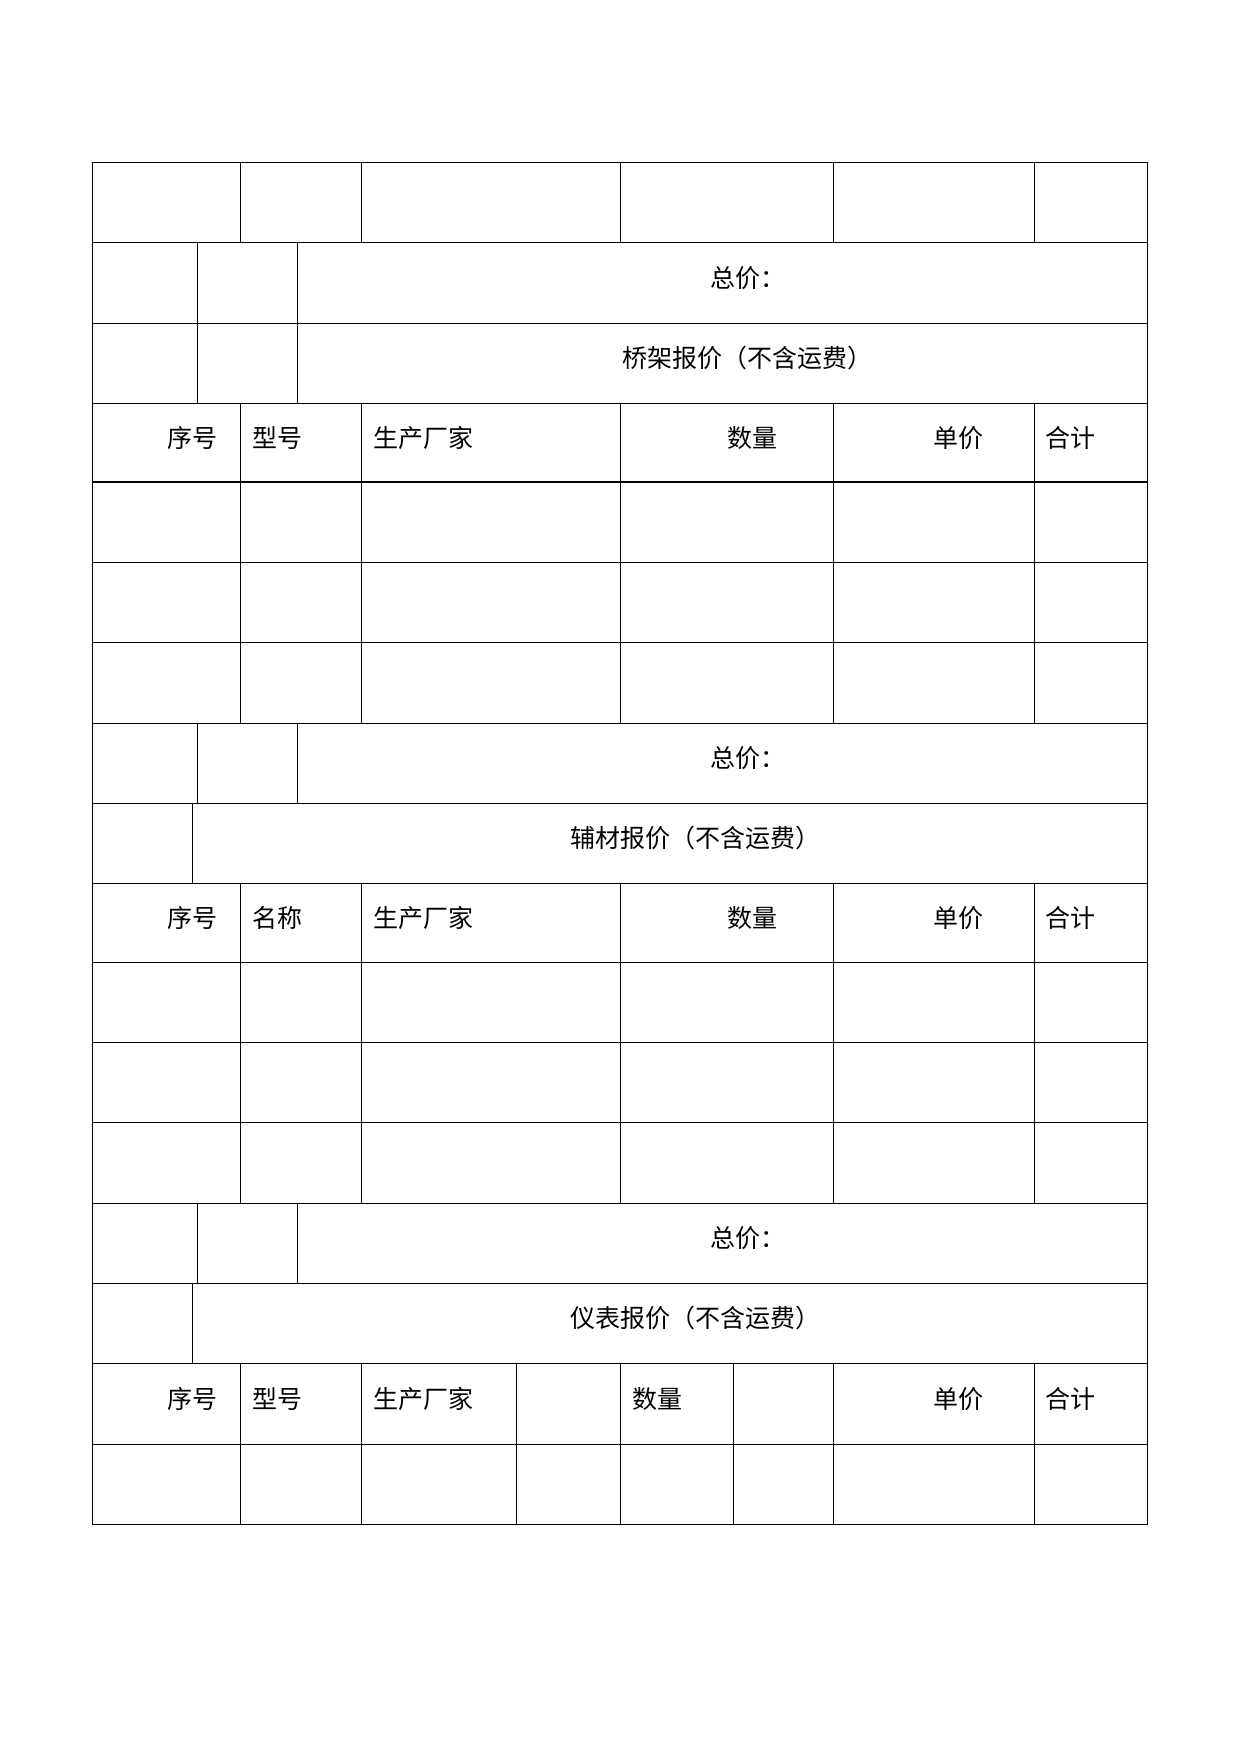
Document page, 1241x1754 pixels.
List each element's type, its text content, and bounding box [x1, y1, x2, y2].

table_cell 生产厂家 [362, 884, 620, 962]
table_cell 序号 [93, 1364, 240, 1443]
table_cell [834, 1043, 1034, 1122]
table_cell [621, 483, 833, 562]
table_cell [198, 1204, 297, 1283]
table_cell [241, 643, 361, 722]
table_cell [621, 563, 833, 642]
table_cell 生产厂家 [362, 404, 620, 481]
table_cell [93, 1123, 240, 1202]
table_cell [1035, 1445, 1147, 1524]
table_cell 单价 [834, 404, 1034, 481]
table_cell [93, 163, 240, 242]
table_cell [734, 1445, 833, 1524]
table_cell [93, 1284, 192, 1363]
table_cell [1035, 1043, 1147, 1122]
table_cell [93, 1043, 240, 1122]
table_cell [1035, 563, 1147, 642]
table_cell [834, 163, 1034, 242]
table_cell [517, 1364, 620, 1443]
table_cell [621, 163, 833, 242]
table_cell [362, 1043, 620, 1122]
table_cell [241, 1445, 361, 1524]
table_cell 型号 [241, 1364, 361, 1443]
table_cell [93, 963, 240, 1042]
table_cell [241, 1043, 361, 1122]
table_cell [93, 563, 240, 642]
table_cell 序号 [93, 884, 240, 962]
table_cell [93, 483, 240, 562]
table_cell [198, 724, 297, 803]
table_cell [198, 324, 297, 403]
table_cell [734, 1364, 833, 1443]
table_cell [93, 643, 240, 722]
table_cell [241, 483, 361, 562]
table_cell [1035, 1123, 1147, 1202]
table_cell 数量 [621, 1364, 733, 1443]
table_cell [621, 1445, 733, 1524]
table_cell [1035, 643, 1147, 722]
table_cell [834, 643, 1034, 722]
table_cell [93, 243, 197, 323]
table_cell [834, 1445, 1034, 1524]
table_cell [362, 163, 620, 242]
table_cell [93, 804, 192, 883]
table_cell 单价 [834, 1364, 1034, 1443]
table_cell 数量 [621, 404, 833, 481]
table_cell [241, 163, 361, 242]
table_cell [93, 1445, 240, 1524]
table_cell [517, 1445, 620, 1524]
table_cell [241, 1123, 361, 1202]
table_cell [198, 243, 297, 323]
table_cell [1035, 163, 1147, 242]
table_cell [362, 563, 620, 642]
table_cell 合计 [1035, 1364, 1147, 1443]
table_cell [834, 963, 1034, 1042]
table_cell [621, 643, 833, 722]
table_cell 单价 [834, 884, 1034, 962]
table_cell [93, 324, 197, 403]
table_cell 仪表报价（不含运费） [193, 1284, 1147, 1363]
table_cell 生产厂家 [362, 1364, 516, 1443]
table_cell 总价： [298, 724, 1147, 803]
table_cell [1035, 483, 1147, 562]
table_cell 序号 [93, 404, 240, 481]
table_cell [362, 1123, 620, 1202]
table_cell 型号 [241, 404, 361, 481]
table_cell 数量 [621, 884, 833, 962]
table_cell [621, 963, 833, 1042]
table_cell [621, 1043, 833, 1122]
table_cell [93, 724, 197, 803]
table_cell [362, 643, 620, 722]
table_cell 桥架报价（不含运费） [298, 324, 1147, 403]
table_cell [362, 1445, 516, 1524]
table_cell 辅材报价（不含运费） [193, 804, 1147, 883]
table_cell 名称 [241, 884, 361, 962]
table_cell [1035, 963, 1147, 1042]
table_cell 合计 [1035, 884, 1147, 962]
table_cell 总价： [298, 243, 1147, 323]
table_cell [362, 963, 620, 1042]
table_cell [621, 1123, 833, 1202]
table_cell 合计 [1035, 404, 1147, 481]
table_cell [93, 1204, 197, 1283]
table_cell [241, 563, 361, 642]
table_cell 总价： [298, 1204, 1147, 1283]
table_cell [834, 563, 1034, 642]
table_cell [241, 963, 361, 1042]
table_cell [834, 1123, 1034, 1202]
table_cell [362, 483, 620, 562]
table_cell [834, 483, 1034, 562]
